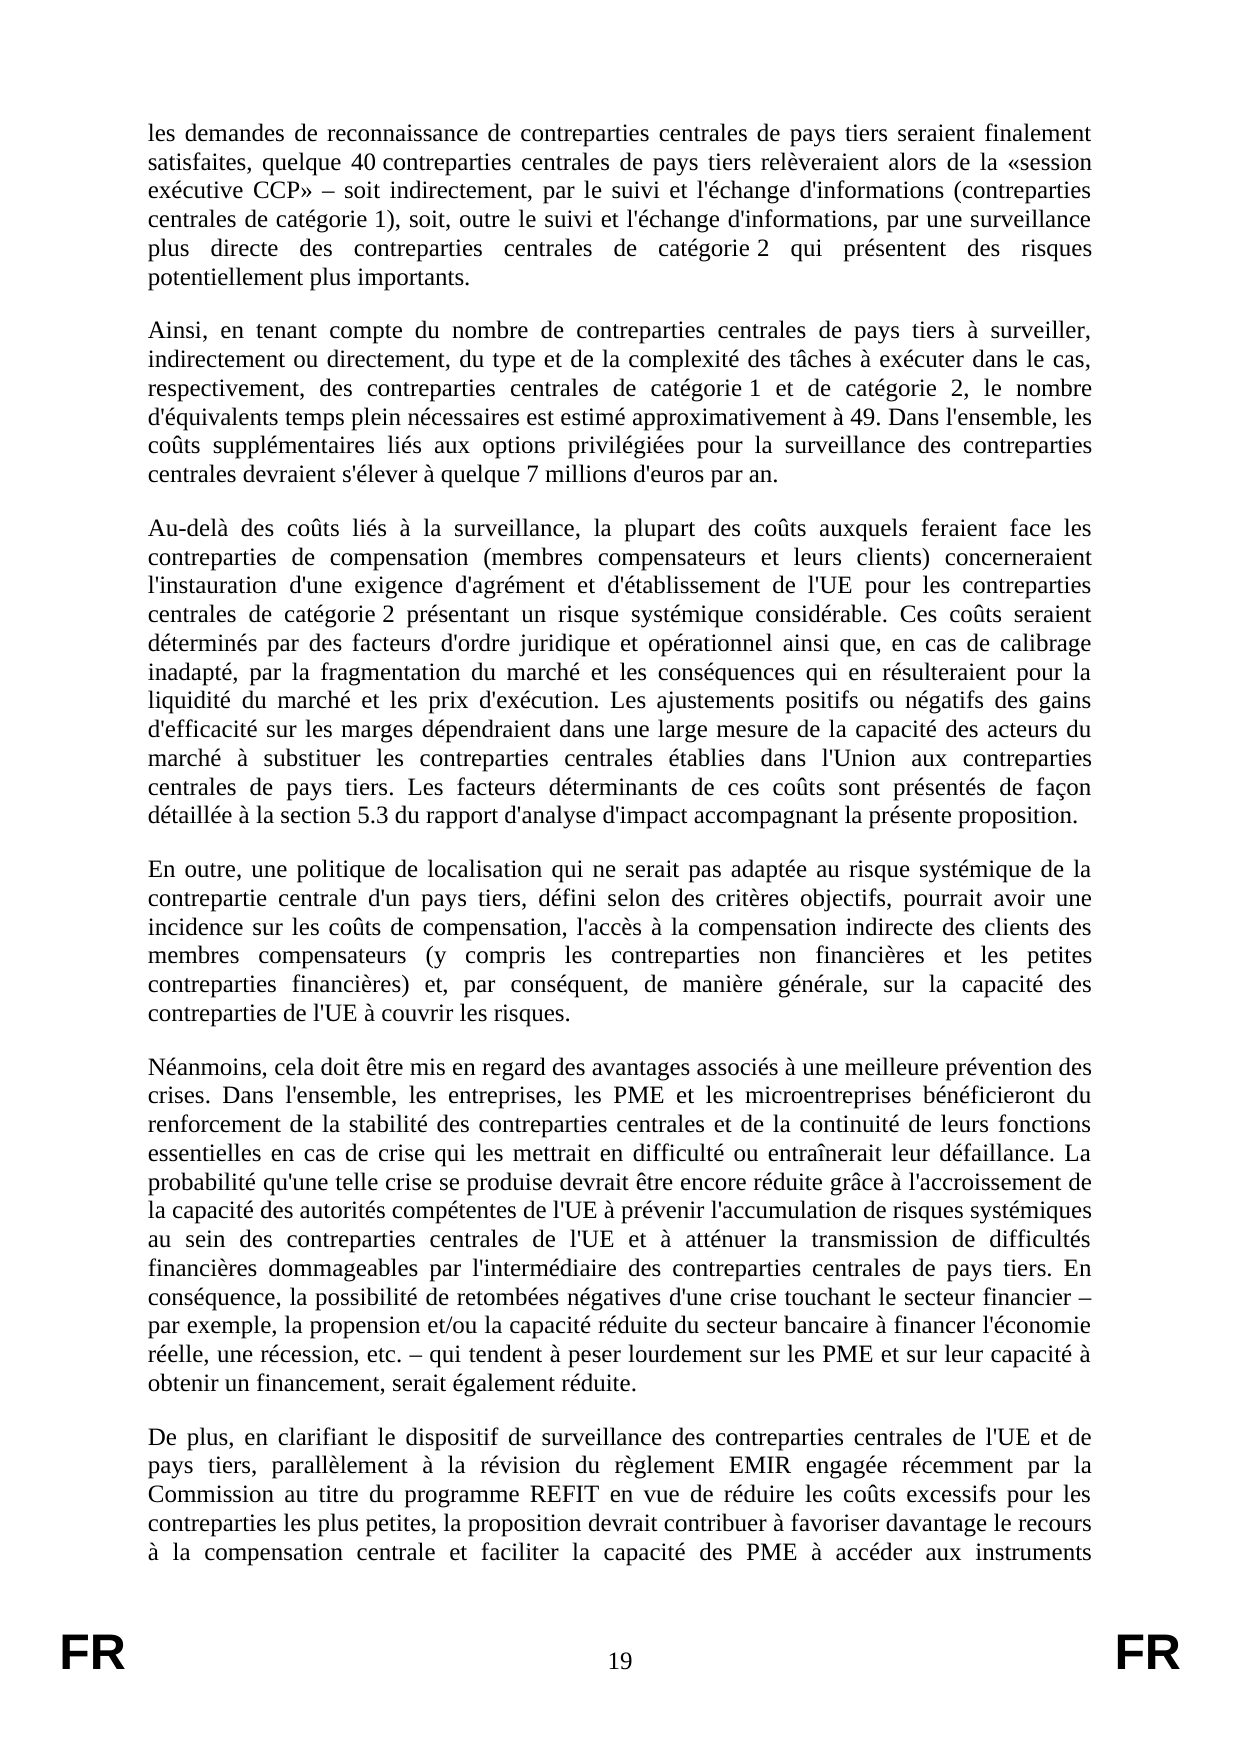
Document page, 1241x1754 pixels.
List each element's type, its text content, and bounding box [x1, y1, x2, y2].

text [148, 1422, 1093, 1566]
text Au-delà des coûts liés à la surveillance, la plupart des coûts auxquels feraient face les contreparties de compensation (membres compensateurs et leurs clients) concerneraient l'instauration d'une exigence d'agrément et d'établissement de l'UE pour les contreparties centrales de catégorie 2 présentant un risque systémique considérable. Ces coûts seraient déterminés par des facteurs d'ordre juridique et opérationnel ainsi que, en cas de calibrage inadapté, par la fragmentation du marché et les conséquences qui en résulteraient pour la liquidité du marché et les prix d'exécution. Les ajustements positifs ou négatifs des gains d'efficacité sur les marges dépendraient dans une large mesure de la capacité des acteurs du marché à substituer les contreparties centrales établies dans l'Union aux contreparties centrales de pays tiers. Les facteurs déterminants de ces coûts sont présentés de façon détaillée à la section 5.3 du rapport d'analyse d'impact accompagnant la présente proposition. [148, 513, 1093, 829]
text Néanmoins, cela doit être mis en regard des avantages associés à une meilleure prévention des crises. Dans l'ensemble, les entreprises, les PME et les microentreprises bénéficieront du renforcement de la stabilité des contreparties centrales et de la continuité de leurs fonctions essentielles en cas de crise qui les mettrait en difficulté ou entraînerait leur défaillance. La probabilité qu'une telle crise se produise devrait être encore réduite grâce à l'accroissement de la capacité des autorités compétentes de l'UE à prévenir l'accumulation de risques systémiques au sein des contreparties centrales de l'UE et à atténuer la transmission de difficultés financières dommageables par l'intermédiaire des contreparties centrales de pays tiers. En conséquence, la possibilité de retombées négatives d'une crise touchant le secteur financier – par exemple, la propension et/ou la capacité réduite du secteur bancaire à financer l'économie réelle, une récession, etc. – qui tendent à peser lourdement sur les PME et sur leur capacité à obtenir un financement, serait également réduite. [148, 1052, 1093, 1397]
text Ainsi, en tenant compte du nombre de contreparties centrales de pays tiers à surveiller, indirectement ou directement, du type et de la complexité des tâches à exécuter dans le cas, respectivement, des contreparties centrales de catégorie 1 et de catégorie 2, le nombre d'équivalents temps plein nécessaires est estimé approximativement à 49. Dans l'ensemble, les coûts supplémentaires liés aux options privilégiées pour la surveillance des contreparties centrales devraient s'élever à quelque 7 millions d'euros par an. [148, 316, 1093, 488]
text En outre, une politique de localisation qui ne serait pas adaptée au risque systémique de la contrepartie centrale d'un pays tiers, défini selon des critères objectifs, pourrait avoir une incidence sur les coûts de compensation, l'accès à la compensation indirecte des clients des membres compensateurs (y compris les contreparties non financières et les petites contreparties financières) et, par conséquent, de manière générale, sur la capacité des contreparties de l'UE à couvrir les risques. [148, 854, 1093, 1027]
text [148, 118, 1093, 291]
